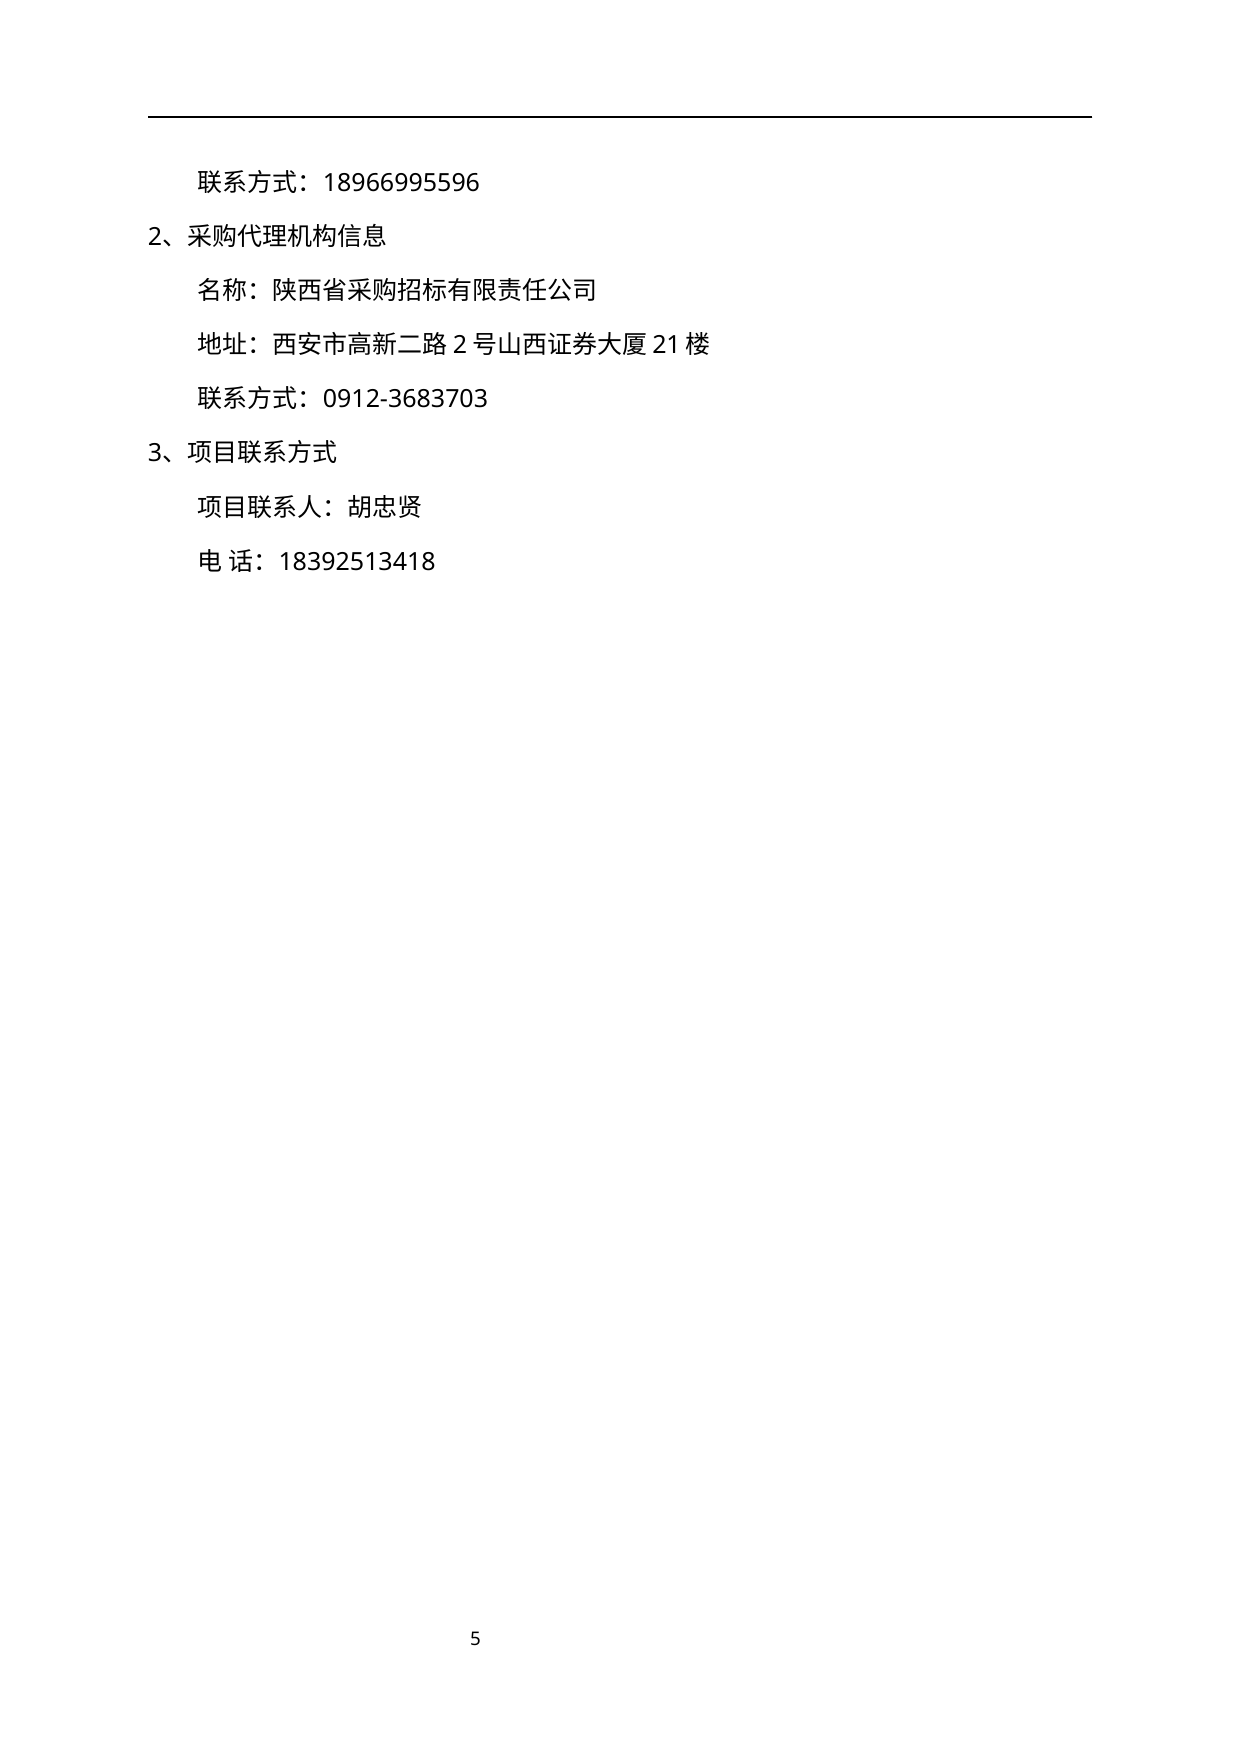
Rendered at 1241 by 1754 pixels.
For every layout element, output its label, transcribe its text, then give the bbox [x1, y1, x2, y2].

text 联系方式：18966995596 [148, 148, 1092, 202]
text 电 话：18392513418 [148, 527, 1092, 581]
text 3、项目联系方式 [148, 418, 1092, 473]
text 地址：西安市高新二路2号山西证券大厦21楼 [148, 310, 1092, 364]
text 2、采购代理机构信息 [148, 202, 1092, 256]
text 联系方式：0912-3683703 [148, 364, 1092, 418]
text 项目联系人：胡忠贤 [148, 473, 1092, 527]
text 名称：陕西省采购招标有限责任公司 [148, 256, 1092, 310]
